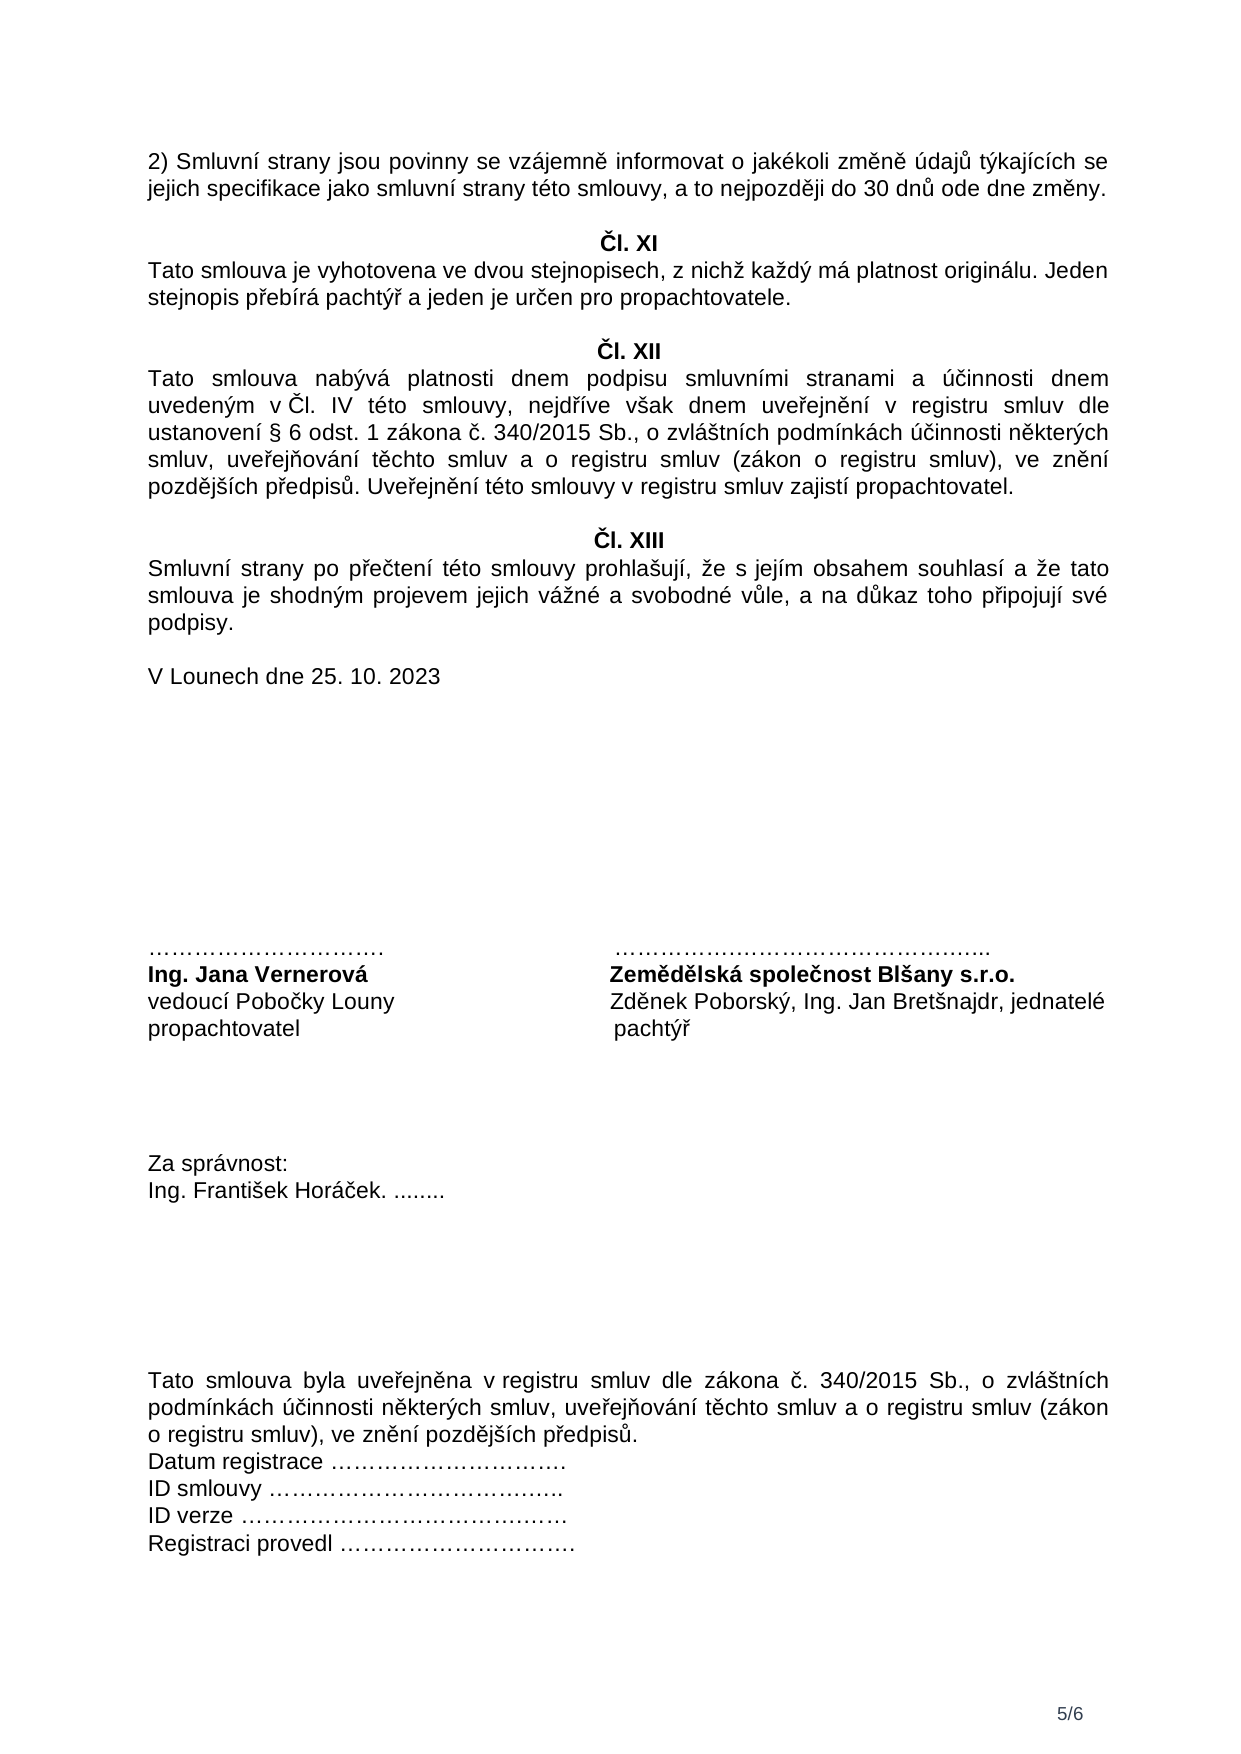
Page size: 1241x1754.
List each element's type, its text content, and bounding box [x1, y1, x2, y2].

text Čl. XIII [148, 527, 1110, 554]
subtitle Čl. XII [148, 337, 1110, 364]
text Za správnost: [148, 1150, 1110, 1177]
text Ing. František Horáček. ........ [148, 1177, 1110, 1204]
text Smluvní strany po přečtení této smlouvy prohlašují, že s jejím obsahem souhlasí a že tato smlouva je shodným projevem jejich vážné a svobodné vůle, a na důkaz toho připojují své podpisy. [148, 554, 1110, 635]
text 2) Smluvní strany jsou povinny se vzájemně informovat o jakékoli změně údajů týkajících se jejich specifikace jako smluvní strany této smlouvy, a to nejpozději do 30 dnů ode dne změny. [148, 148, 1110, 202]
text Tato smlouva je vyhotovena ve dvou stejnopisech, z nichž každý má platnost originálu. Jeden stejnopis přebírá pachtýř a jeden je určen pro propachtovatele. [148, 256, 1110, 310]
text ID smlouvy …………………………….….. [148, 1475, 1110, 1502]
text Registraci provedl …………………………. [148, 1529, 1110, 1556]
text Ing. Jana Vernerová Zemědělská společnost Blšany s.r.o. [148, 960, 1110, 987]
text vedoucí Pobočky Louny Zděnek Poborský, Ing. Jan Bretšnajdr, jednatelé [148, 987, 1110, 1014]
text Čl. XI [148, 229, 1110, 256]
text Datum registrace …………………………. [148, 1448, 1110, 1475]
text …………………………. …………….……………………….…... [148, 933, 1110, 960]
text propachtovatel pachtýř [148, 1014, 1110, 1041]
text V Lounech dne 25. 10. 2023 [148, 662, 1110, 689]
text ID verze ……………………………….…… [148, 1502, 1110, 1529]
text Tato smlouva byla uveřejněna v registru smluv dle zákona č. 340/2015 Sb., o zvláštních podmínkách účinnosti některých smluv, uveřejňování těchto smluv a o registru smluv (zákon o registru smluv), ve znění pozdějších předpisů. [148, 1366, 1110, 1448]
text Tato smlouva nabývá platnosti dnem podpisu smluvními stranami a účinnosti dnem uvedeným v Čl. IV této smlouvy, nejdříve však dnem uveřejnění v registru smluv dle ustanovení § 6 odst. 1 zákona č. 340/2015 Sb., o zvláštních podmínkách účinnosti některých smluv, uveřejňování těchto smluv a o registru smluv (zákon o registru smluv), ve znění pozdějších předpisů. Uveřejnění této smlouvy v registru smluv zajistí propachtovatel. [148, 364, 1110, 500]
